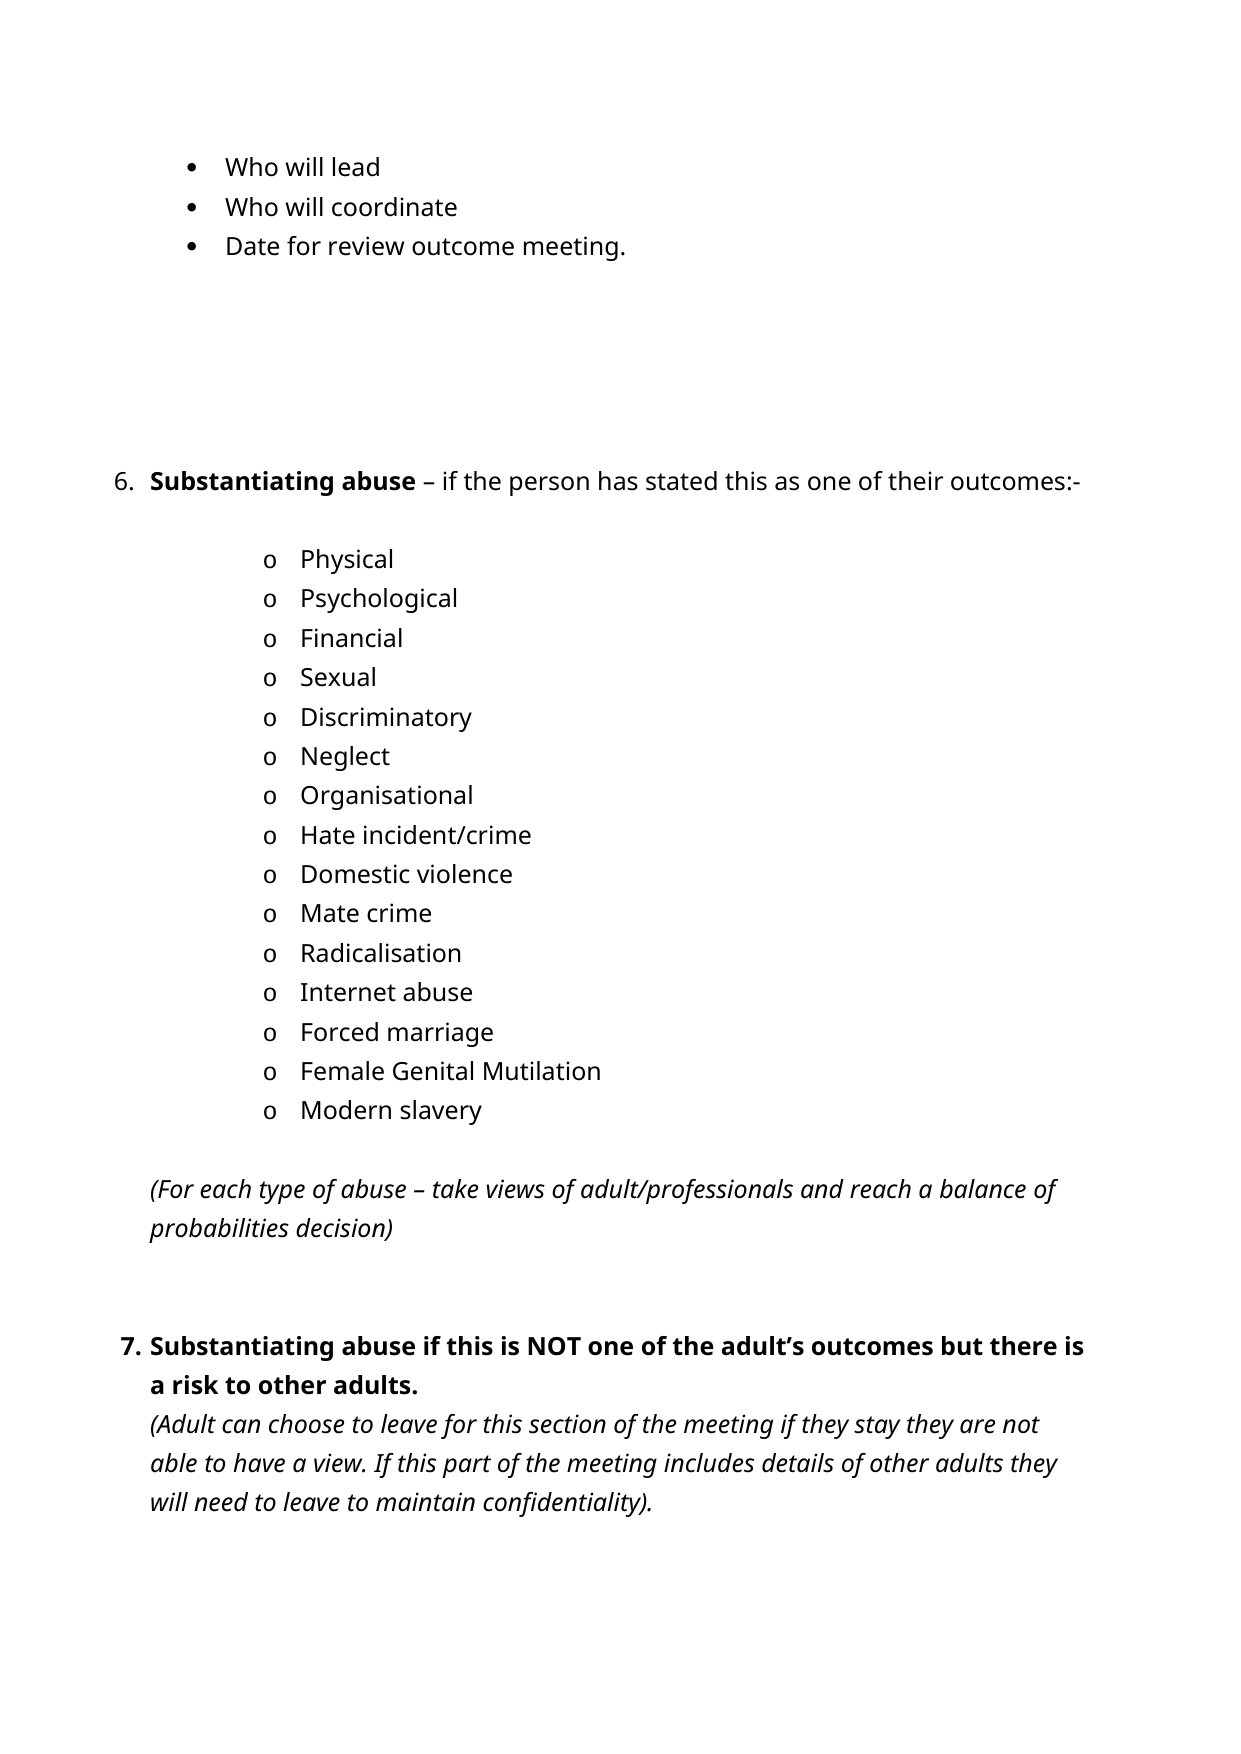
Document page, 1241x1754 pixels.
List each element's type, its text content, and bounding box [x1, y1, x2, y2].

list Domestic violence [262, 857, 1090, 891]
list Mate crime [262, 896, 1090, 930]
list Who will coordinate [187, 189, 1090, 223]
list Psychological [262, 581, 1090, 615]
list Hate incident/crime [262, 817, 1090, 852]
list Female Genital Mutilation [262, 1053, 1090, 1088]
text (Adult can choose to leave for this section of the meeting if they stay they are not able to have a view. If this part of the meeting includes details of other adults they will need to leave to maintain confidentiality). [150, 1406, 1090, 1519]
list Modern slavery [262, 1093, 1090, 1127]
list Substantiating abuse if this is NOT one of the adult’s outcomes but there is a risk to other adults. [120, 1328, 1090, 1401]
list Forced marriage [262, 1014, 1090, 1048]
list Internet abuse [262, 975, 1090, 1009]
text (For each type of abuse – take views of adult/professionals and reach a balance of probabilities decision) [150, 1171, 1090, 1245]
list Who will lead [187, 150, 1090, 184]
list Radicalisation [262, 935, 1090, 970]
list Physical [262, 542, 1090, 576]
list Discriminatory [262, 699, 1090, 733]
list Financial [262, 620, 1090, 655]
list Organisational [262, 778, 1090, 812]
list Neglect [262, 738, 1090, 773]
list Date for review outcome meeting. [187, 228, 1090, 262]
list Substantiating abuse – if the person has stated this as one of their outcomes:- [114, 463, 1090, 497]
list Sexual [262, 660, 1090, 694]
